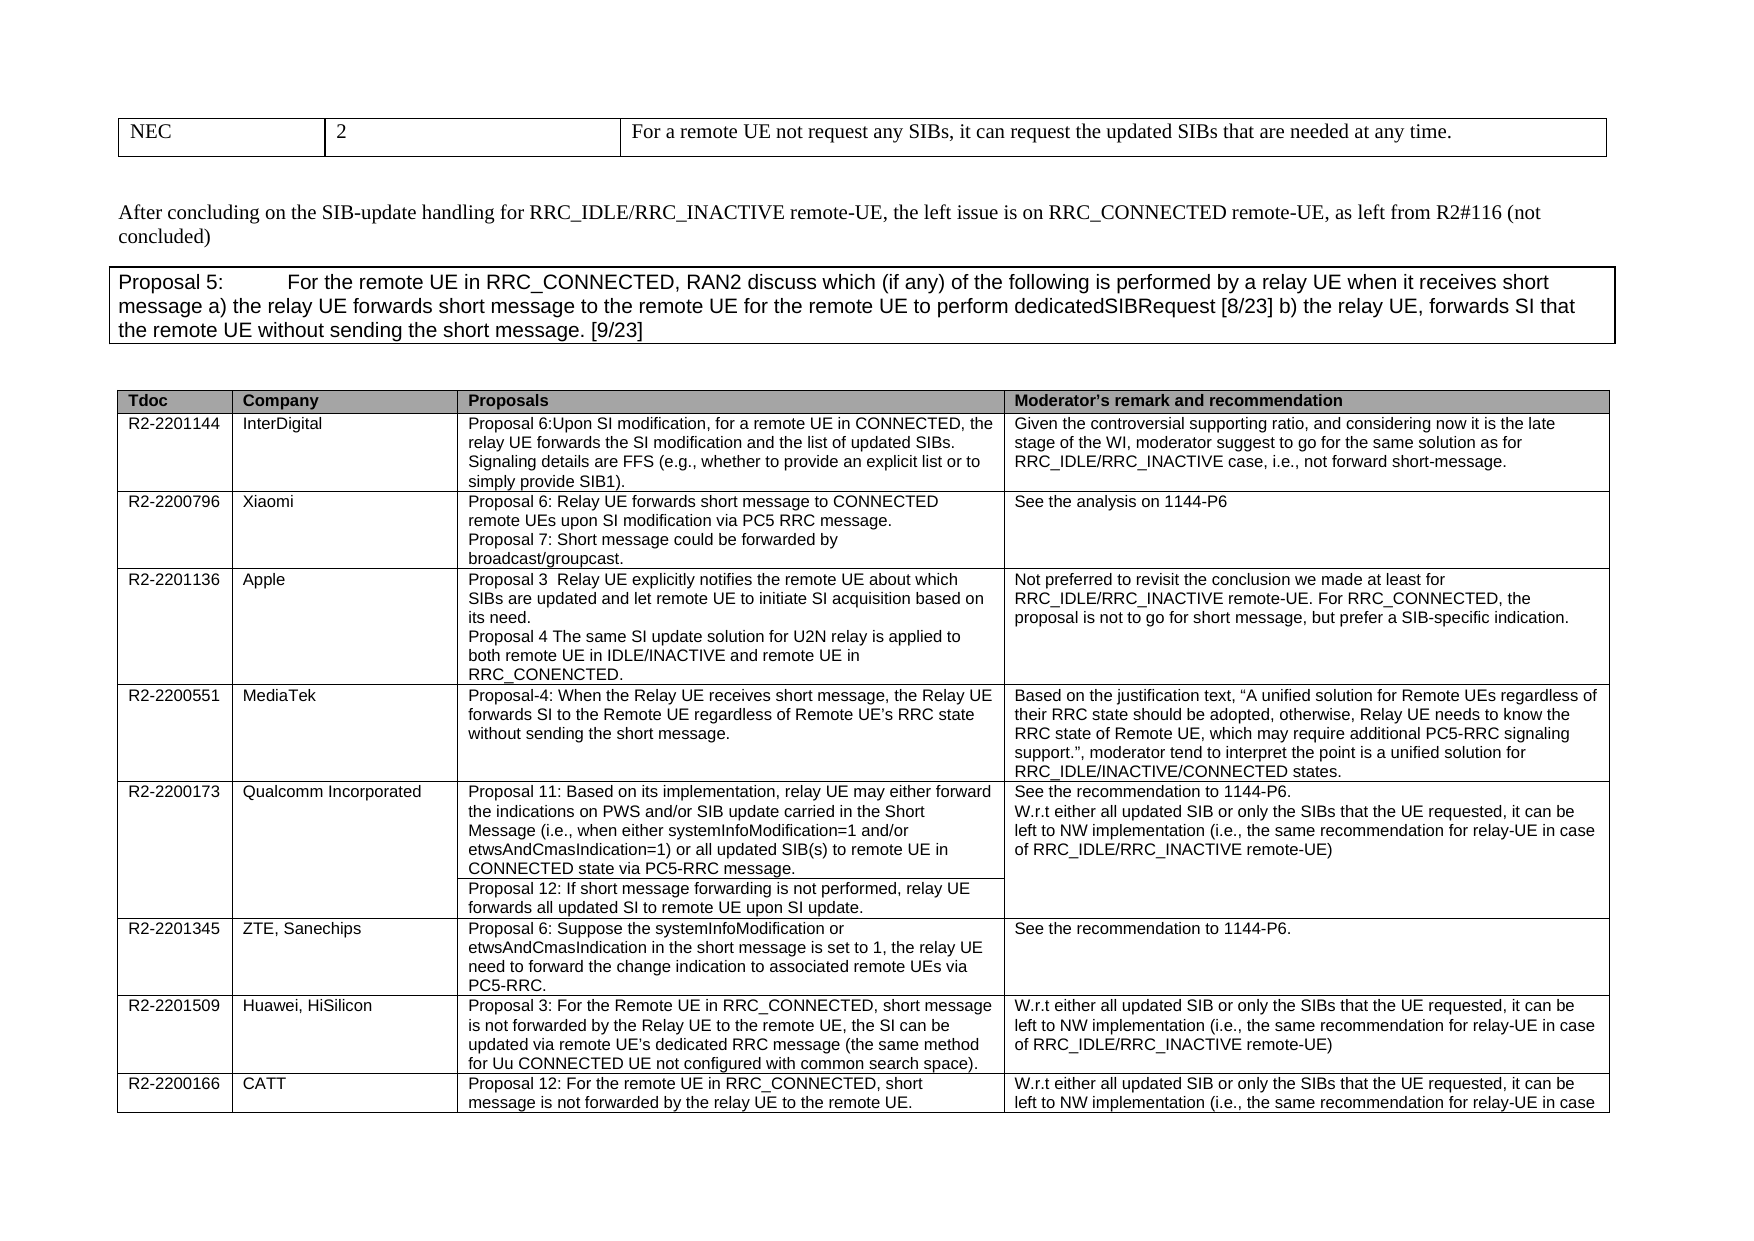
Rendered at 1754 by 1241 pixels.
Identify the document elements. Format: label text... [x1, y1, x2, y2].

text After concluding on the SIB-update handling for RRC_IDLE/RRC_INACTIVE remote-UE, the left issue is on RRC_CONNECTED remote-UE, as left from R2#116 (not concluded) [118, 199, 1606, 248]
table_cell Proposal 3: For the Remote UE in RRC_CONNECTED, short message is not forwarded by the Relay UE to the remote UE, the SI can be updated via remote UE’s dedicated RRC message (the same method for Uu CONNECTED UE not configured with common search space). [458, 996, 1004, 1073]
table_cell R2-2201136 [118, 569, 232, 684]
table_cell R2-2201144 [118, 414, 232, 491]
table_cell ZTE, Sanechips [233, 919, 457, 995]
table_cell CATT [233, 1074, 457, 1112]
table_cell See the recommendation to 1144-P6. W.r.t either all updated SIB or only the SIBs that the UE requested, it can be left to NW implementation (i.e., the same recommendation for relay-UE in case of RRC_IDLE/RRC_INACTIVE remote-UE) [1005, 782, 1609, 917]
table_cell R2-2200173 [118, 782, 232, 917]
table_cell R2-2201345 [118, 919, 232, 995]
table_cell InterDigital [233, 414, 457, 491]
table_cell 2 [326, 119, 620, 156]
table_cell Proposal 12: If short message forwarding is not performed, relay UE forwards all updated SI to remote UE upon SI update. [458, 879, 1004, 917]
text Proposal 5: For the remote UE in RRC_CONNECTED, RAN2 discuss which (if any) of the following is performed by a relay UE when it receives short message a) the relay UE forwards short message to the remote UE for the remote UE to perform dedicatedSIBRequest [8/23] b) the relay UE, forwards SI that the remote UE without sending the short message. [9/23] [110, 268, 1614, 343]
table_cell For a remote UE not request any SIBs, it can request the updated SIBs that are needed at any time. [621, 119, 1606, 156]
table_cell Proposal-4: When the Relay UE receives short message, the Relay UE forwards SI to the Remote UE regardless of Remote UE’s RRC state without sending the short message. [458, 685, 1004, 781]
table_cell Not preferred to revisit the conclusion we made at least for RRC_IDLE/RRC_INACTIVE remote-UE. For RRC_CONNECTED, the proposal is not to go for short message, but prefer a SIB-specific indication. [1005, 569, 1609, 684]
table_cell Proposal 6: Suppose the systemInfoModification or etwsAndCmasIndication in the short message is set to 1, the relay UE need to forward the change indication to associated remote UEs via PC5-RRC. [458, 919, 1004, 995]
table_cell Apple [233, 569, 457, 684]
table_cell Xiaomi [233, 492, 457, 568]
table_cell Proposal 12: For the remote UE in RRC_CONNECTED, short message is not forwarded by the relay UE to the remote UE. [458, 1074, 1004, 1112]
table_cell Given the controversial supporting ratio, and considering now it is the late stage of the WI, moderator suggest to go for the same solution as for RRC_IDLE/RRC_INACTIVE case, i.e., not forward short-message. [1005, 414, 1609, 491]
table_cell Proposal 3 Relay UE explicitly notifies the remote UE about which SIBs are updated and let remote UE to initiate SI acquisition based on its need. Proposal 4 The same SI update solution for U2N relay is applied to both remote UE in IDLE/INACTIVE and remote UE in RRC_CONENCTED. [458, 569, 1004, 684]
table_cell R2-2200166 [118, 1074, 232, 1112]
table_cell Based on the justification text, “A unified solution for Remote UEs regardless of their RRC state should be adopted, otherwise, Relay UE needs to know the RRC state of Remote UE, which may require additional PC5-RRC signaling support.”, moderator tend to interpret the point is a unified solution for RRC_IDLE/INACTIVE/CONNECTED states. [1005, 685, 1609, 781]
table_header Moderator’s remark and recommendation [1005, 391, 1609, 413]
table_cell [1005, 1074, 1609, 1112]
table_cell See the recommendation to 1144-P6. [1005, 919, 1609, 995]
table_header Tdoc [118, 391, 232, 413]
table_cell Proposal 6:Upon SI modification, for a remote UE in CONNECTED, the relay UE forwards the SI modification and the list of updated SIBs. Signaling details are FFS (e.g., whether to provide an explicit list or to simply provide SIB1). [458, 414, 1004, 491]
table_cell Proposal 11: Based on its implementation, relay UE may either forward the indications on PWS and/or SIB update carried in the Short Message (i.e., when either systemInfoModification=1 and/or etwsAndCmasIndication=1) or all updated SIB(s) to remote UE in CONNECTED state via PC5-RRC message. [458, 782, 1004, 878]
table_cell R2-2200796 [118, 492, 232, 568]
table_cell Proposal 6: Relay UE forwards short message to CONNECTED remote UEs upon SI modification via PC5 RRC message. Proposal 7: Short message could be forwarded by broadcast/groupcast. [458, 492, 1004, 568]
table_header Proposals [458, 391, 1004, 413]
table_cell See the analysis on 1144-P6 [1005, 492, 1609, 568]
table_header Company [233, 391, 457, 413]
table_cell R2-2201509 [118, 996, 232, 1073]
table_cell Qualcomm Incorporated [233, 782, 457, 917]
table_cell NEC [119, 119, 324, 156]
table_cell MediaTek [233, 685, 457, 781]
table_cell R2-2200551 [118, 685, 232, 781]
table_cell Huawei, HiSilicon [233, 996, 457, 1073]
